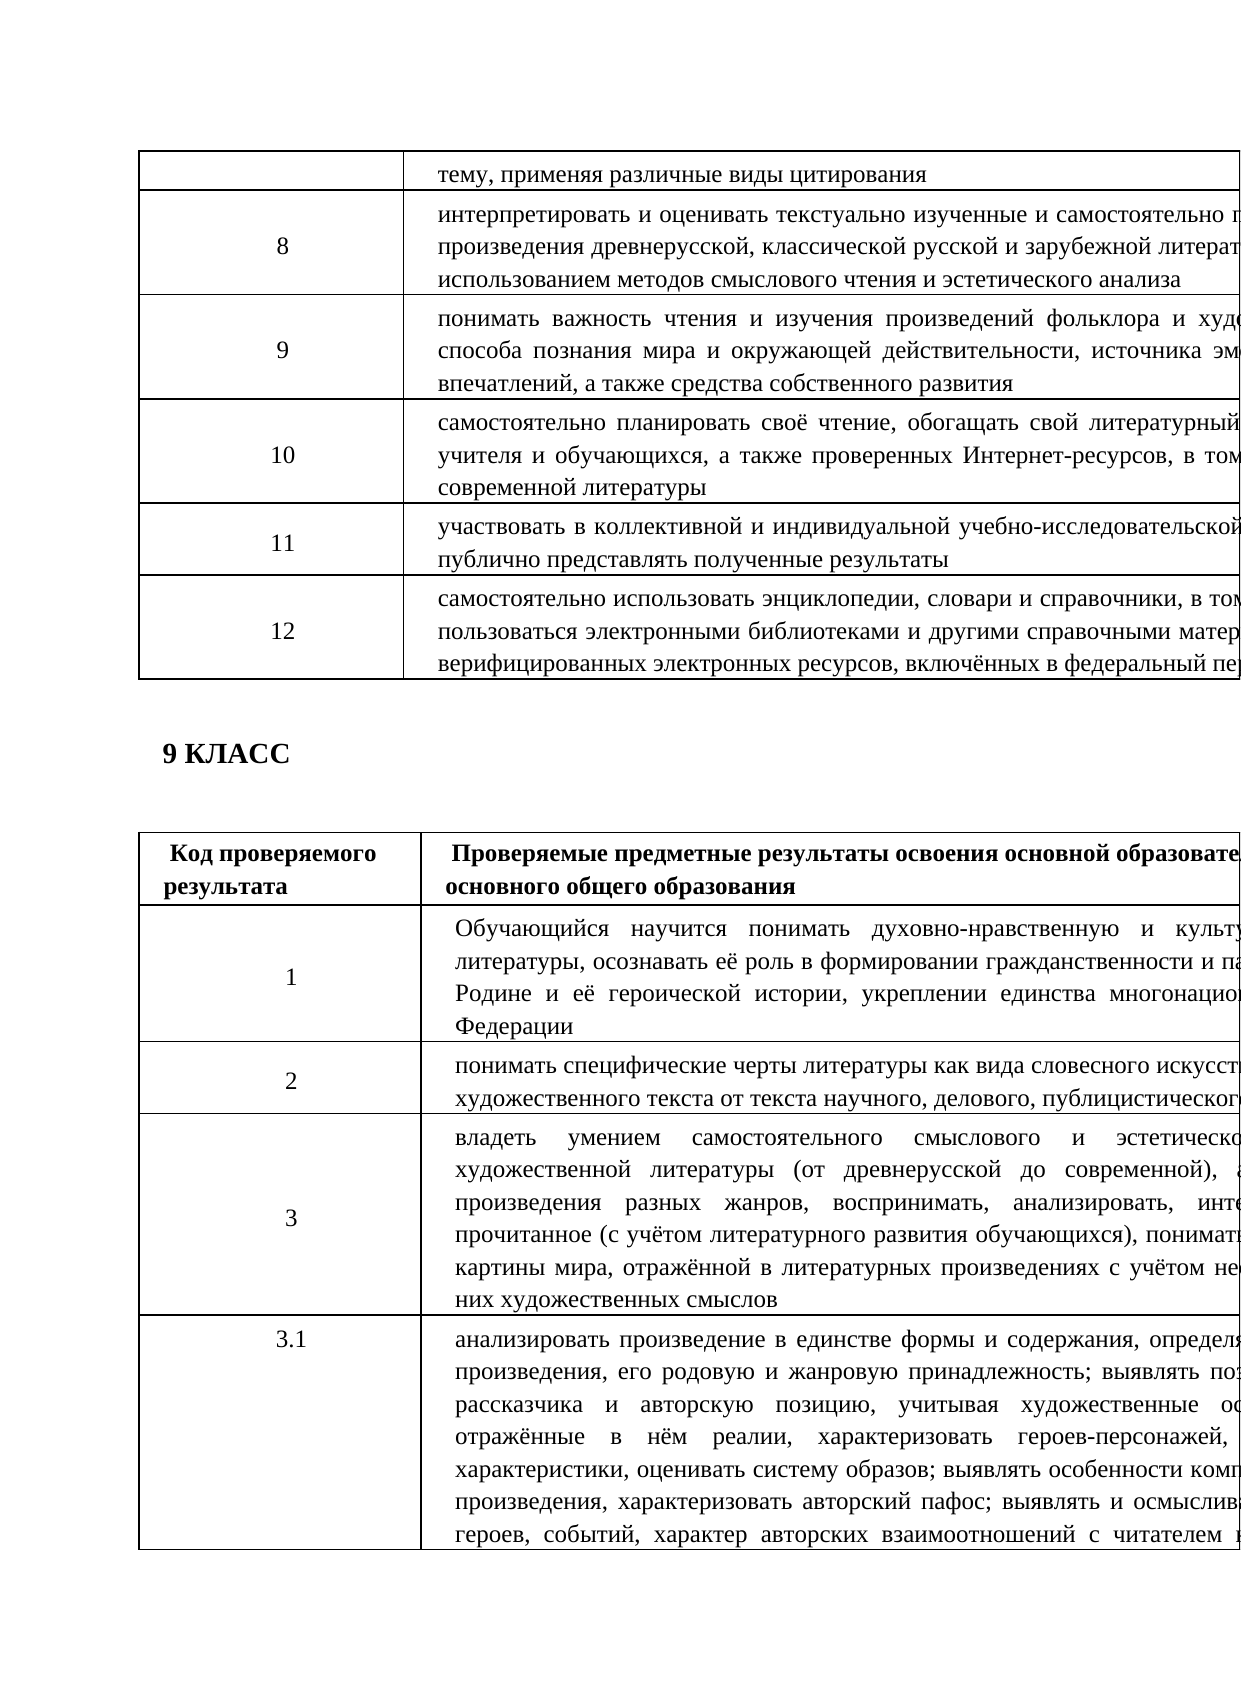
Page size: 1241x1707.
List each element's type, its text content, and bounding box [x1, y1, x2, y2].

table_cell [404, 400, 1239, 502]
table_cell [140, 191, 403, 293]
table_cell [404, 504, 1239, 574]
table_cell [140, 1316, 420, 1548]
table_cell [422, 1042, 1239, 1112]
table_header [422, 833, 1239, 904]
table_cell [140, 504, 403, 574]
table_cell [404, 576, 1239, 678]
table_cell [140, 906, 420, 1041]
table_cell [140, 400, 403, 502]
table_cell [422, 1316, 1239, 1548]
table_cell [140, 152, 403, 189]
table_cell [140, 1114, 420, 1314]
text 9 КЛАСС [162, 736, 1090, 770]
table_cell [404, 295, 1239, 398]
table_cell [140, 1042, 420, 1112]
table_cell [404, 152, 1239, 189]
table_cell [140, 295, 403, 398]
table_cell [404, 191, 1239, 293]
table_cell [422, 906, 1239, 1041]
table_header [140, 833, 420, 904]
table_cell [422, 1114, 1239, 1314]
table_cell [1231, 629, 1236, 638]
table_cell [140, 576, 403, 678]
